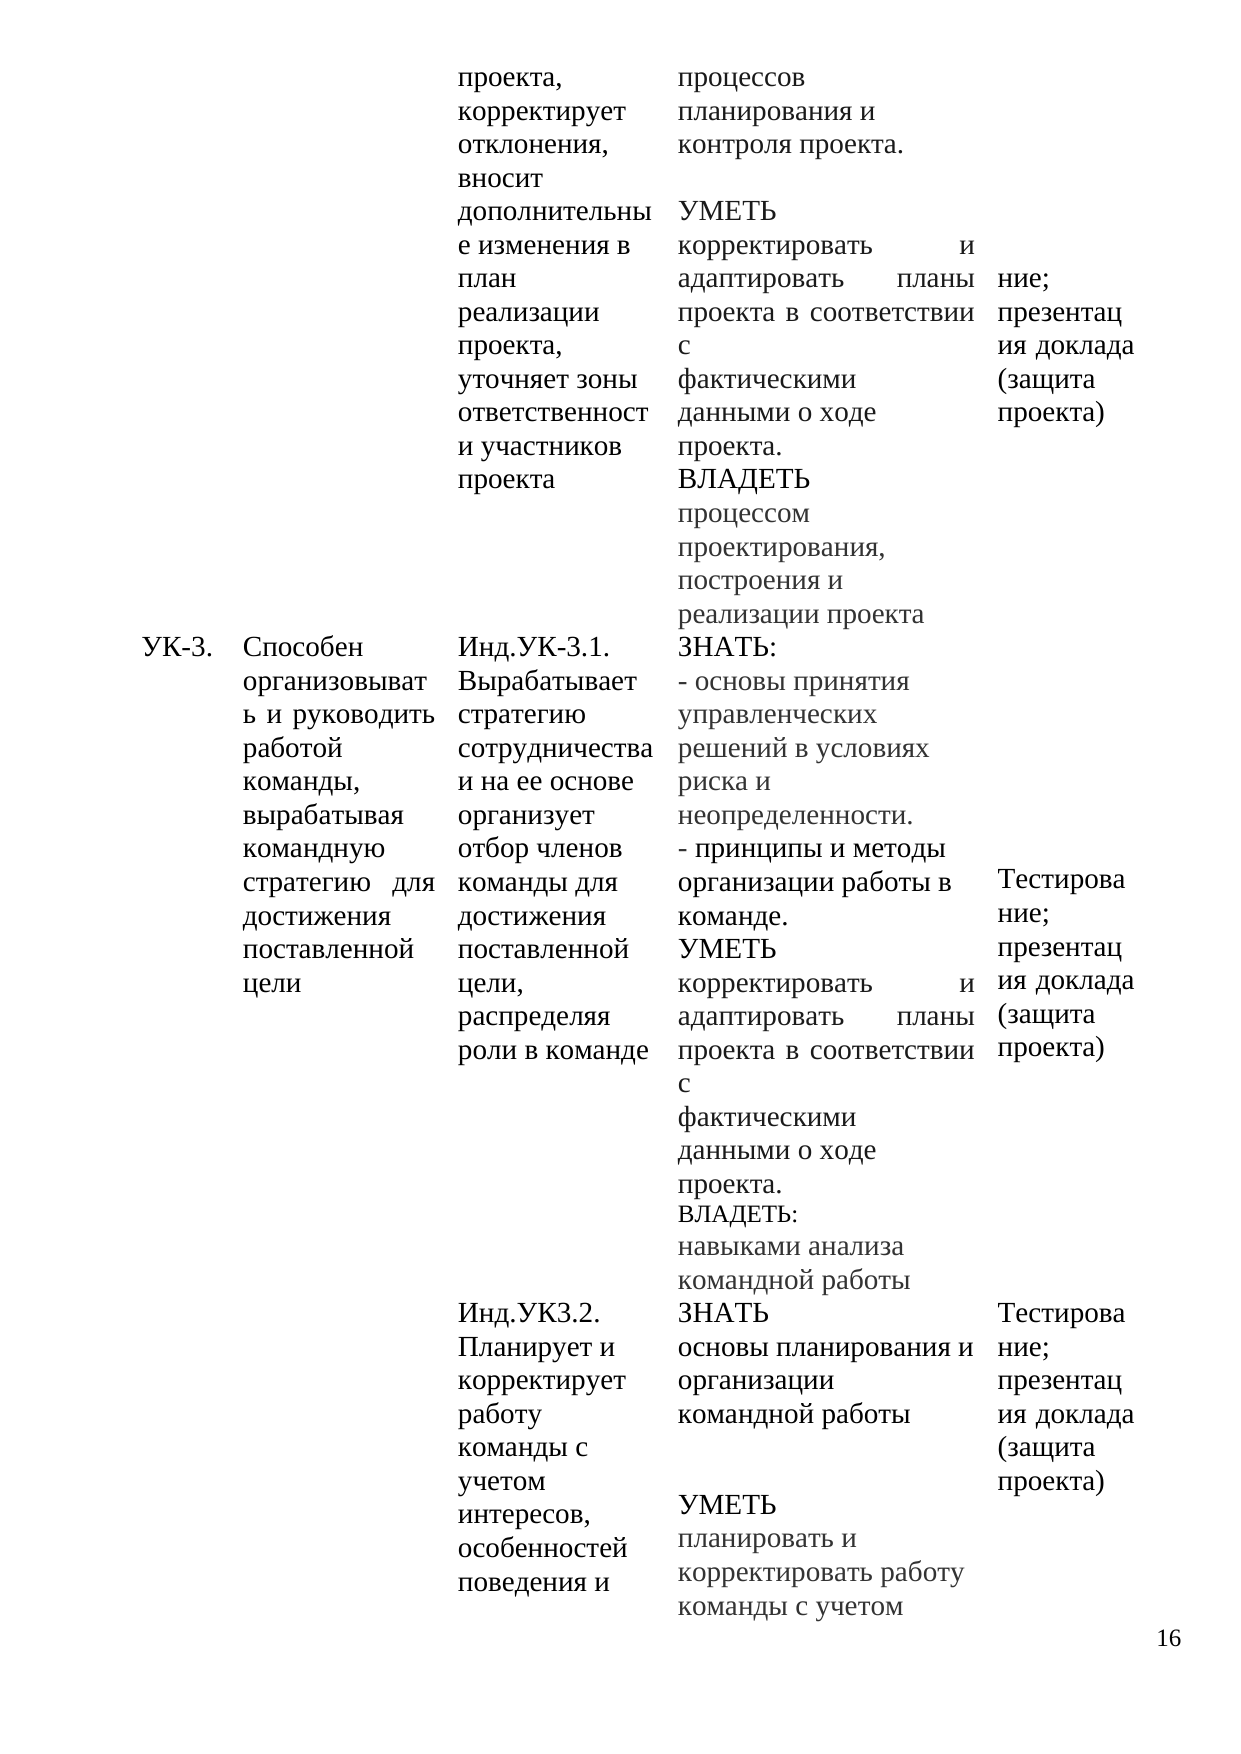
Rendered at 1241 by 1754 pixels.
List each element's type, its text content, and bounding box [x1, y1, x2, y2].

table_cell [666, 1487, 986, 1621]
table_cell ВЛАДЕТЬ: навыками анализа командной работы [666, 1200, 986, 1295]
table_cell Инд.УК3.2. Планирует и корректирует работу команды с учетом интересов, особенностей поведения и мнений ее членов; распределяет поручения и делегирует полномочия членам команды [446, 1295, 666, 1621]
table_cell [986, 59, 1146, 629]
table_cell УМЕТЬ корректировать и адаптировать планы проекта в соответствии с фактическими данными о ходе проекта. [666, 160, 986, 462]
table_cell ВЛАДЕТЬ процессом проектирования, построения и реализации проекта [666, 462, 986, 629]
table_cell Инд.УК-3.1. Вырабатывает стратегию сотрудничества и на ее основе организует отбор членов команды для достижения поставленной цели, распределяя роли в команде [446, 629, 666, 1295]
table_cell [446, 59, 666, 629]
table_cell ЗНАТЬ: - основы принятия управленческих решений в условиях риска и неопределенности. - принципы и методы организации работы в команде. [666, 629, 986, 931]
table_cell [666, 59, 986, 160]
table_cell Способен организовывать и руководить работой команды, вырабатывая командную стратегию для достижения поставленной цели [231, 629, 446, 1621]
table_cell УМЕТЬ корректировать и адаптировать планы проекта в соответствии с фактическими данными о ходе проекта. [666, 931, 986, 1199]
table_cell Тестирование; презентация доклада (защита проекта) [986, 1295, 1146, 1621]
table_cell ЗНАТЬ основы планирования и организации командной работы [666, 1295, 986, 1487]
table_cell Тестирование; презентация доклада (защита проекта) [986, 629, 1146, 1295]
table_cell УК-3. [130, 629, 231, 1621]
